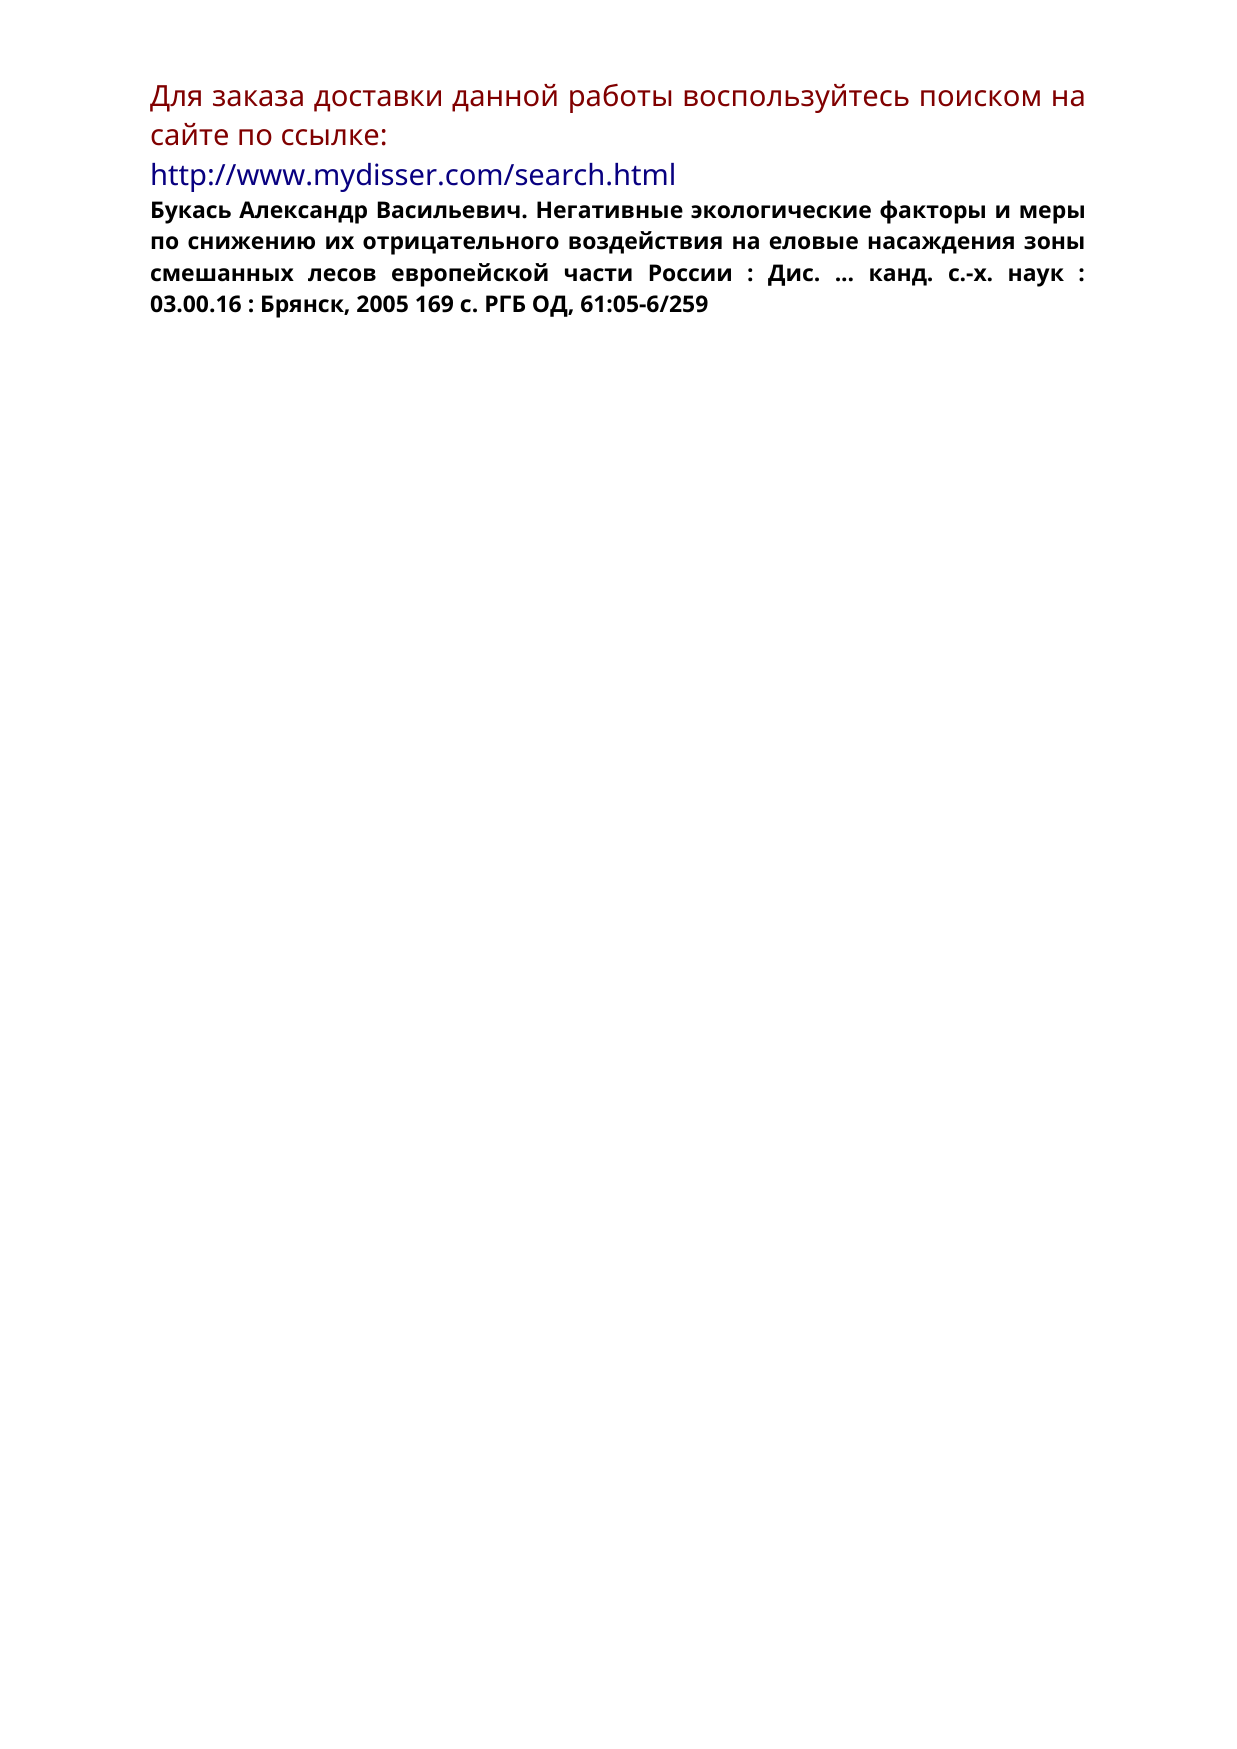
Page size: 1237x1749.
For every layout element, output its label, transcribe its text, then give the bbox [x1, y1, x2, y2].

text Букась Александр Васильевич. Негативные экологические факторы и меры по снижению их отрицательного воздействия на еловые насаждения зоны смешанных лесов европейской части России : Дис. ... канд. с.-х. наук : 03.00.16 : Брянск, 2005 169 c. РГБ ОД, 61:05-6/259 [150, 194, 1086, 319]
